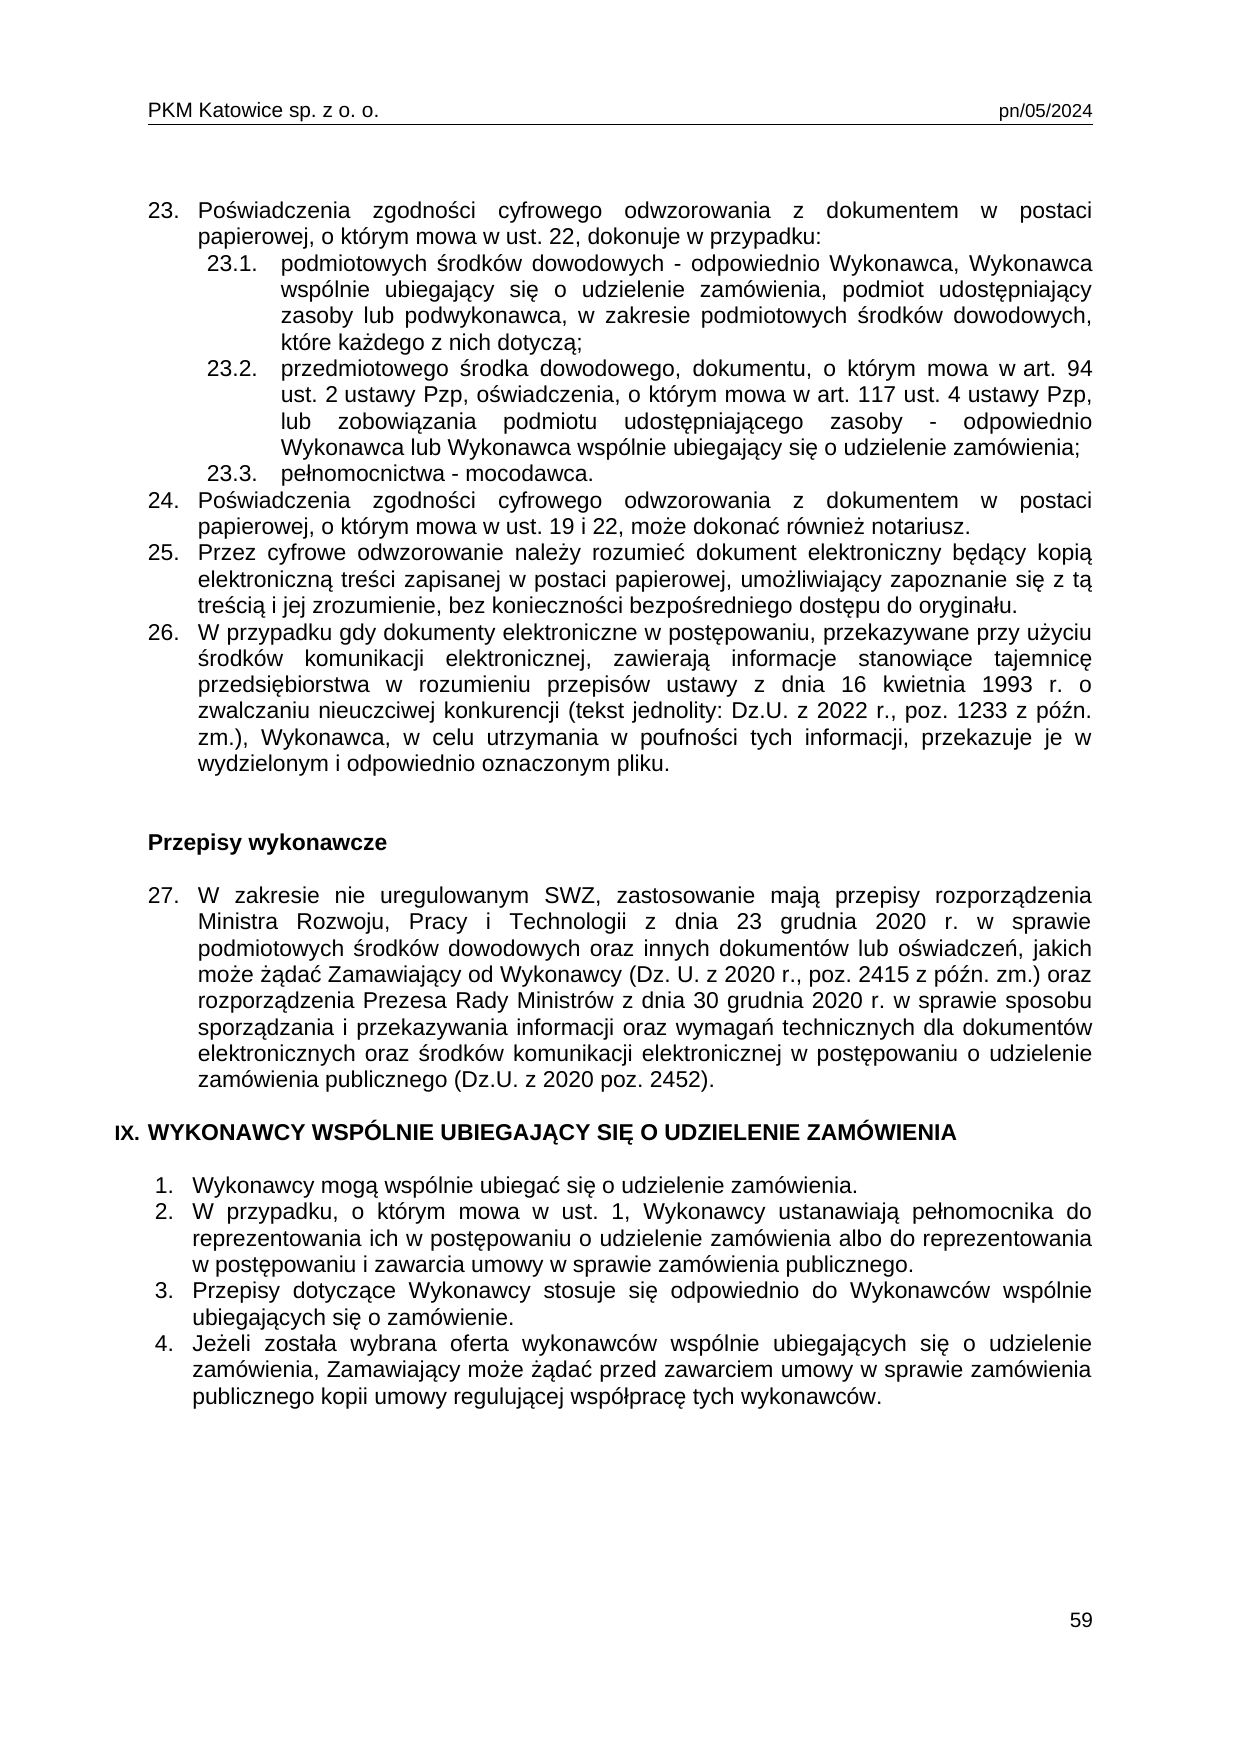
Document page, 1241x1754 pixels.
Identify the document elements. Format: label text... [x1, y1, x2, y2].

text Przepisy wykonawcze [148, 829, 1093, 856]
list W przypadku, o którym mowa w ust. 1, Wykonawcy ustanawiają pełnomocnika do reprezentowania ich w postępowaniu o udzielenie zamówienia albo do reprezentowania w postępowaniu i zawarcia umowy w sprawie zamówienia publicznego. [154, 1198, 1093, 1277]
list Poświadczenia zgodności cyfrowego odwzorowania z dokumentem w postaci papierowej, o którym mowa w ust. 19 i 22, może dokonać również notariusz. [148, 487, 1093, 539]
list podmiotowych środków dowodowych - odpowiednio Wykonawca, Wykonawca wspólnie ubiegający się o udzielenie zamówienia, podmiot udostępniający zasoby lub podwykonawca, w zakresie podmiotowych środków dowodowych, które każdego z nich dotyczą; [207, 249, 1093, 355]
list Jeżeli została wybrana oferta wykonawców wspólnie ubiegających się o udzielenie zamówienia, Zamawiający może żądać przed zawarciem umowy w sprawie zamówienia publicznego kopii umowy regulującej współpracę tych wykonawców. [154, 1330, 1093, 1409]
list W przypadku gdy dokumenty elektroniczne w postępowaniu, przekazywane przy użyciu środków komunikacji elektronicznej, zawierają informacje stanowiące tajemnicę przedsiębiorstwa w rozumieniu przepisów ustawy z dnia 16 kwietnia 1993 r. o zwalczaniu nieuczciwej konkurencji (tekst jednolity: Dz.U. z 2022 r., poz. 1233 z późn. zm.), Wykonawca, w celu utrzymania w poufności tych informacji, przekazuje je w wydzielonym i odpowiednio oznaczonym pliku. [148, 618, 1093, 777]
list W zakresie nie uregulowanym SWZ, zastosowanie mają przepisy rozporządzenia Ministra Rozwoju, Pracy i Technologii z dnia 23 grudnia 2020 r. w sprawie podmiotowych środków dowodowych oraz innych dokumentów lub oświadczeń, jakich może żądać Zamawiający od Wykonawcy (Dz. U. z 2020 r., poz. 2415 z późn. zm.) oraz rozporządzenia Prezesa Rady Ministrów z dnia 30 grudnia 2020 r. w sprawie sposobu sporządzania i przekazywania informacji oraz wymagań technicznych dla dokumentów elektronicznych oraz środków komunikacji elektronicznej w postępowaniu o udzielenie zamówienia publicznego (Dz.U. z 2020 poz. 2452). [148, 882, 1093, 1093]
list Wykonawcy mogą wspólnie ubiegać się o udzielenie zamówienia. [154, 1172, 1093, 1198]
list WYKONAWCY WSPÓLNIE UBIEGAJĄCY SIĘ O UDZIELENIE ZAMÓWIENIA [140, 1119, 1093, 1146]
list przedmiotowego środka dowodowego, dokumentu, o którym mowa w art. 94 ust. 2 ustawy Pzp, oświadczenia, o którym mowa w art. 117 ust. 4 ustawy Pzp, lub zobowiązania podmiotu udostępniającego zasoby - odpowiednio Wykonawca lub Wykonawca wspólnie ubiegający się o udzielenie zamówienia; [207, 355, 1093, 460]
list pełnomocnictwa - mocodawca. [207, 460, 1093, 487]
list Przez cyfrowe odwzorowanie należy rozumieć dokument elektroniczny będący kopią elektroniczną treści zapisanej w postaci papierowej, umożliwiający zapoznanie się z tą treścią i jej zrozumienie, bez konieczności bezpośredniego dostępu do oryginału. [148, 539, 1093, 618]
list Poświadczenia zgodności cyfrowego odwzorowania z dokumentem w postaci papierowej, o którym mowa w ust. 22, dokonuje w przypadku: [148, 197, 1093, 249]
list Przepisy dotyczące Wykonawcy stosuje się odpowiednio do Wykonawców wspólnie ubiegających się o zamówienie. [154, 1277, 1093, 1330]
